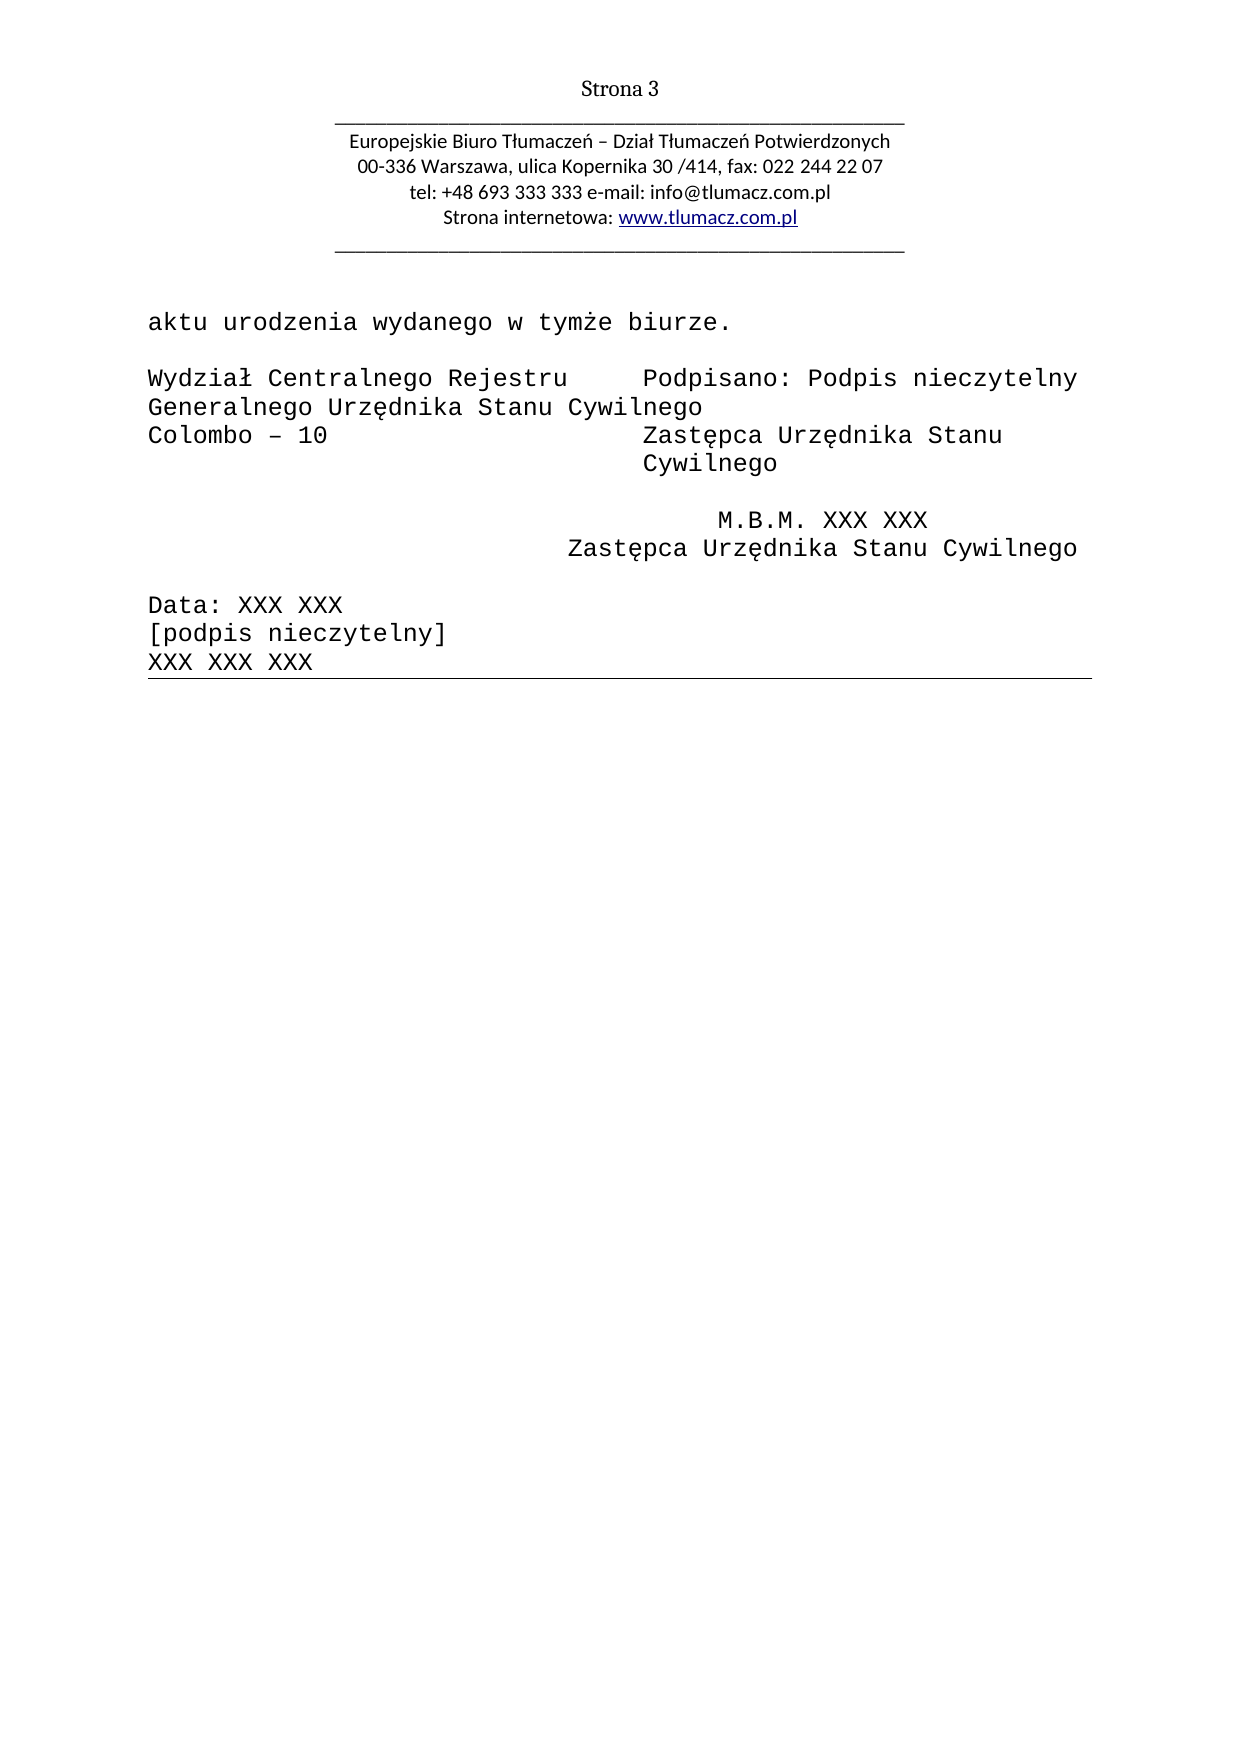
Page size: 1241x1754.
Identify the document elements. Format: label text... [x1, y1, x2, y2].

text XXX XXX XXX [148, 649, 1092, 678]
text Data: XXX XXX [148, 593, 1092, 621]
text M.B.M. XXX XXX [148, 508, 1092, 536]
text Zastępca Urzędnika Stanu Cywilnego [148, 536, 1092, 564]
text Colombo – 10 Zastępca Urzędnika Stanu [148, 423, 1092, 451]
text aktu urodzenia wydanego w tymże biurze. [148, 309, 1092, 338]
text Generalnego Urzędnika Stanu Cywilnego [148, 394, 1092, 423]
text [podpis nieczytelny] [148, 621, 1092, 649]
text Wydział Centralnego Rejestru Podpisano: Podpis nieczytelny [148, 366, 1092, 394]
text Cywilnego [148, 451, 1092, 479]
